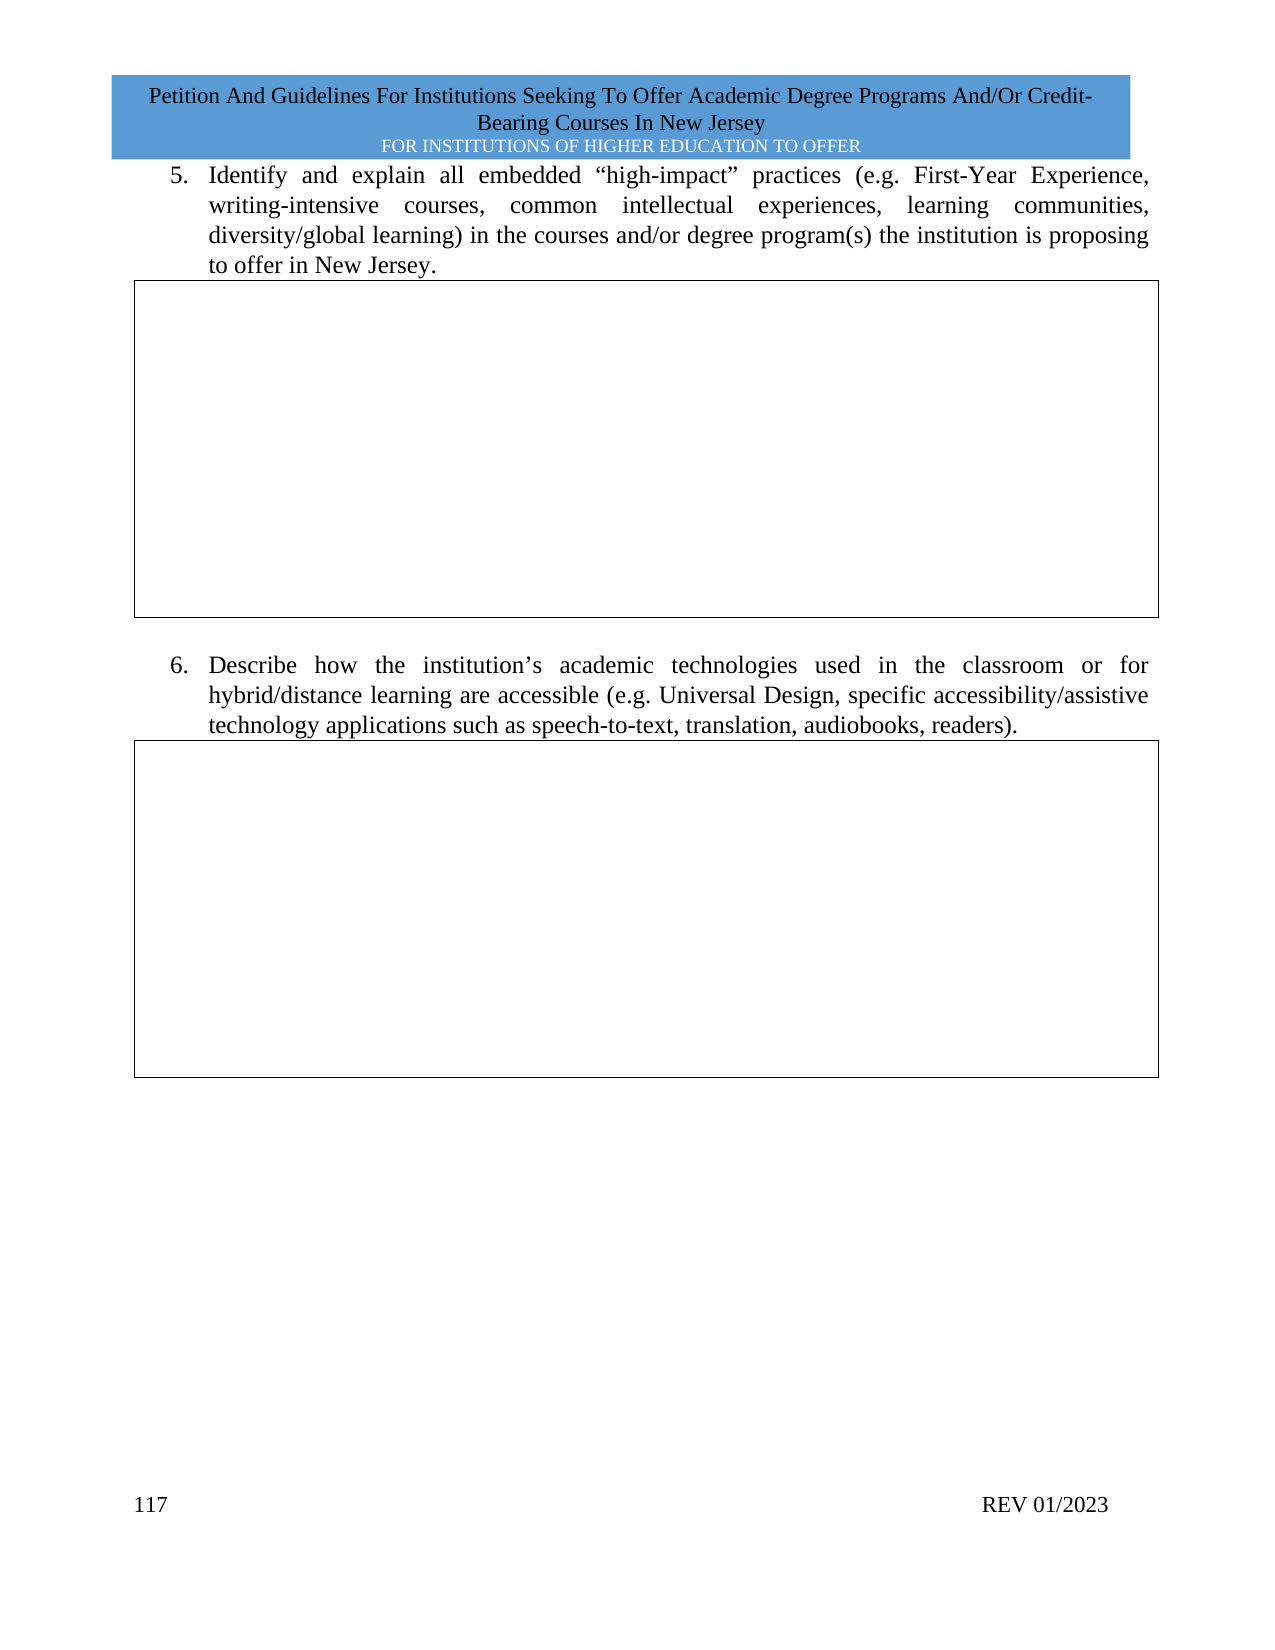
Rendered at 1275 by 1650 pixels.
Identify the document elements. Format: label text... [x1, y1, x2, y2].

list Identify and explain all embedded “high-impact” practices (e.g. First-Year Experience, writing-intensive courses, common intellectual experiences, learning communities, diversity/global learning) in the courses and/or degree program(s) the institution is proposing to offer in New Jersey. [170, 129, 1150, 279]
list Describe how the institution’s academic technologies used in the classroom or for hybrid/distance learning are accessible (e.g. Universal Design, specific accessibility/assistive technology applications such as speech-to-text, translation, audiobooks, readers). [170, 650, 1150, 739]
